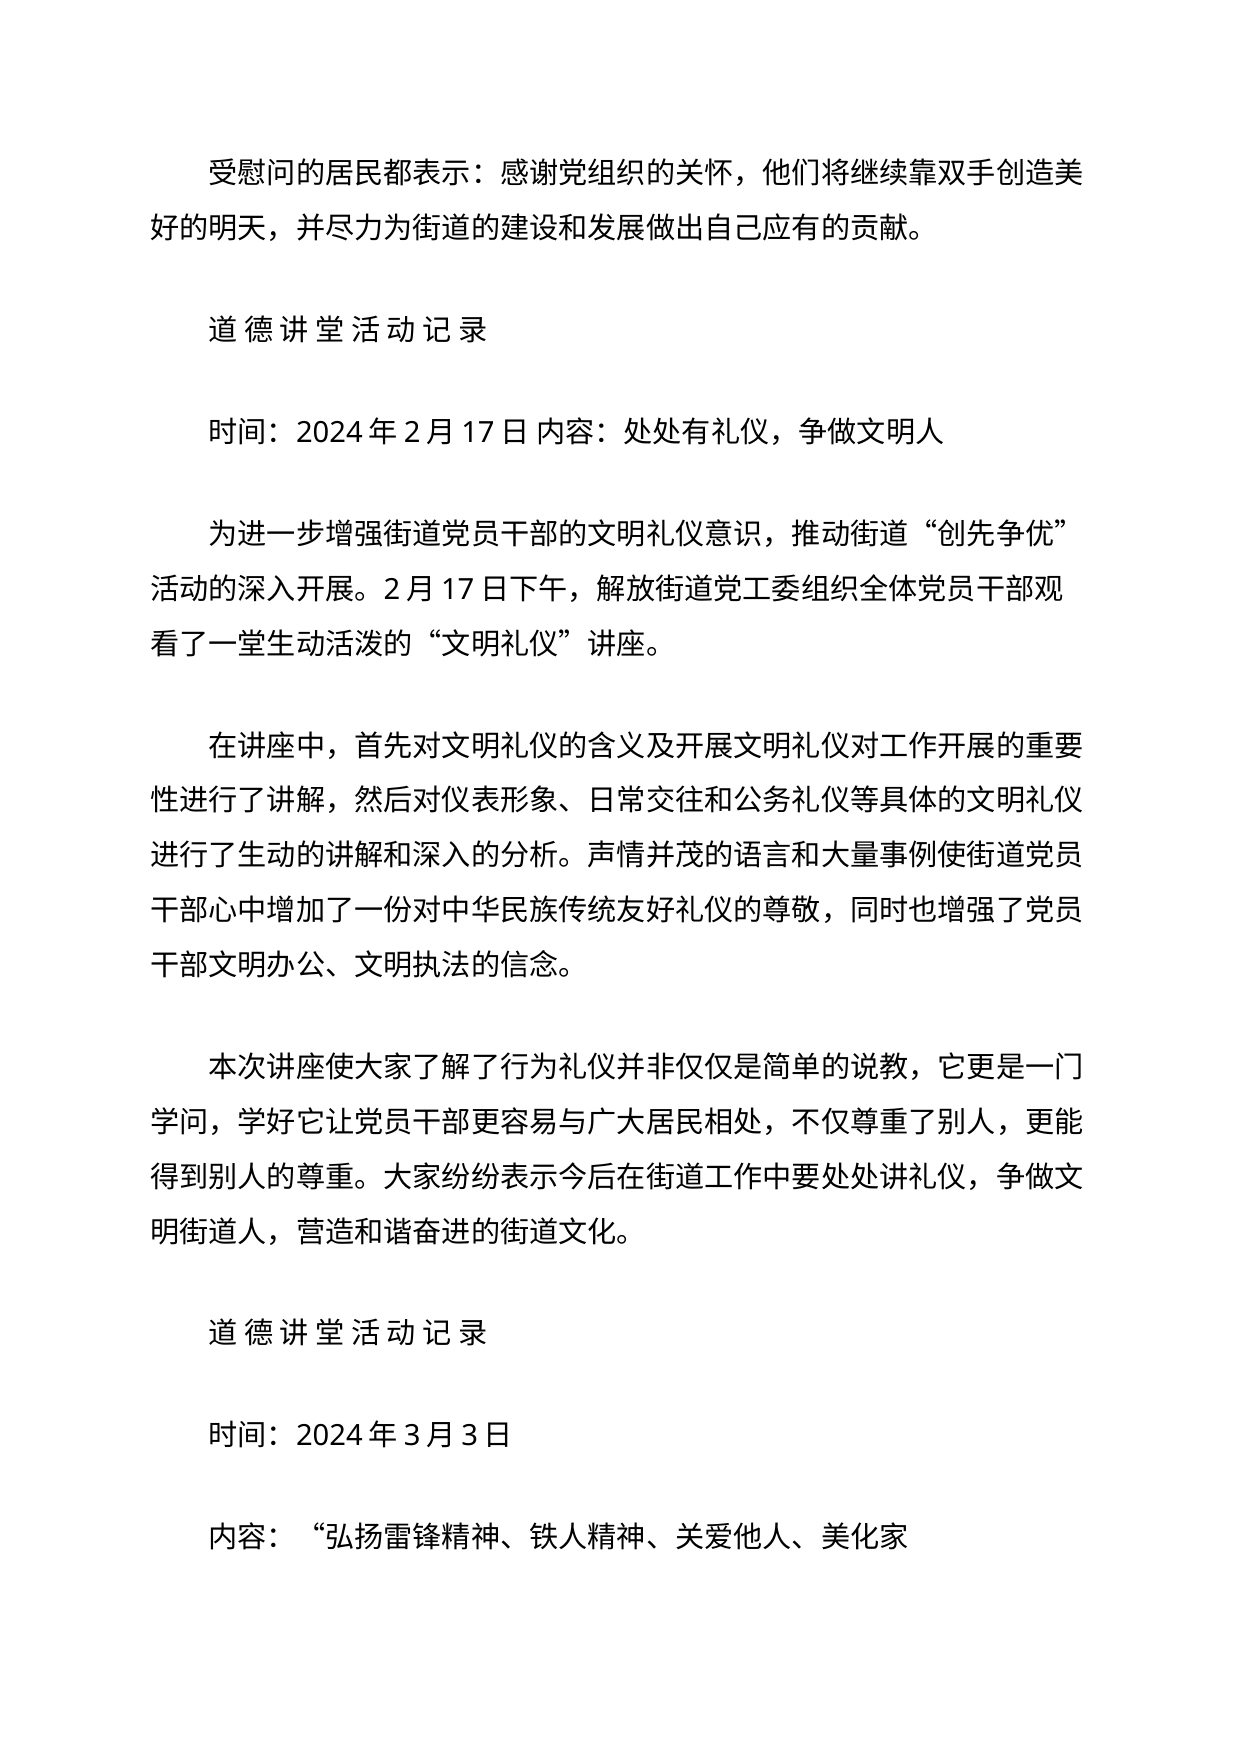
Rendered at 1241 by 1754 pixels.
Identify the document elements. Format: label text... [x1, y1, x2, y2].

text 时间：2024年3月3日 [150, 1412, 1090, 1454]
text 道 德 讲 堂 活 动 记 录 [150, 307, 1090, 349]
text 内容：“弘扬雷锋精神、铁人精神、关爱他人、美化家 [150, 1514, 1090, 1556]
text 本次讲座使大家了解了行为礼仪并非仅仅是简单的说教，它更是一门学问，学好它让党员干部更容易与广大居民相处，不仅尊重了别人，更能得到别人的尊重。大家纷纷表示今后在街道工作中要处处讲礼仪，争做文明街道人，营造和谐奋进的街道文化。 [150, 1043, 1090, 1250]
text 道 德 讲 堂 活 动 记 录 [150, 1310, 1090, 1352]
text 在讲座中，首先对文明礼仪的含义及开展文明礼仪对工作开展的重要性进行了讲解，然后对仪表形象、日常交往和公务礼仪等具体的文明礼仪进行了生动的讲解和深入的分析。声情并茂的语言和大量事例使街道党员干部心中增加了一份对中华民族传统友好礼仪的尊敬，同时也增强了党员干部文明办公、文明执法的信念。 [150, 722, 1090, 984]
text 受慰问的居民都表示：感谢党组织的关怀，他们将继续靠双手创造美好的明天，并尽力为街道的建设和发展做出自己应有的贡献。 [150, 150, 1090, 247]
text 为进一步增强街道党员干部的文明礼仪意识，推动街道“创先争优”活动的深入开展。2月17日下午，解放街道党工委组织全体党员干部观看了一堂生动活泼的“文明礼仪”讲座。 [150, 510, 1090, 663]
text 时间：2024年2月17日 内容：处处有礼仪，争做文明人 [150, 408, 1090, 451]
